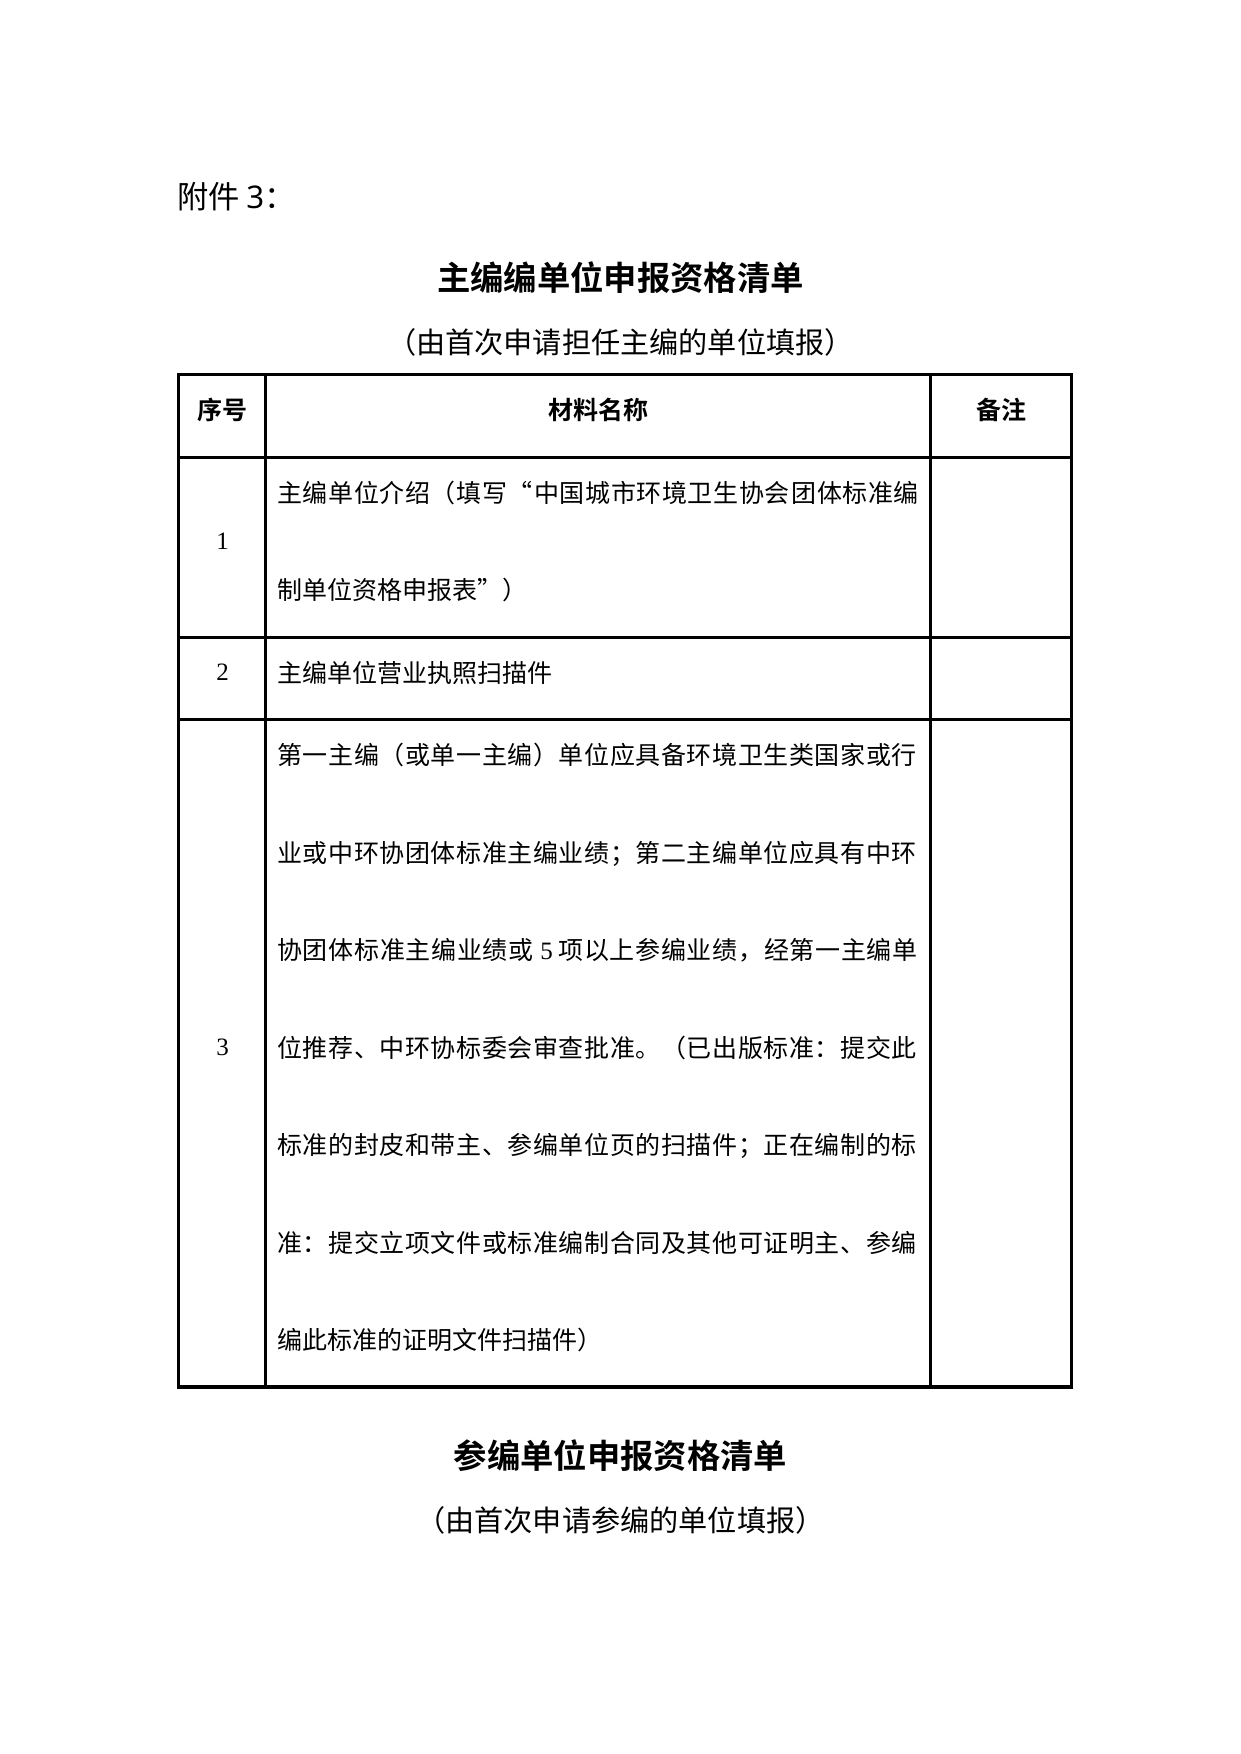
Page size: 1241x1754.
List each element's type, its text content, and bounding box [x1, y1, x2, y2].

table_cell [932, 639, 1070, 718]
text 附件3： [177, 162, 1063, 227]
table_cell 主编单位营业执照扫描件 [267, 639, 929, 718]
table_cell 3 [180, 721, 264, 1385]
table_cell 主编单位介绍（填写“中国城市环境卫生协会团体标准编制单位资格申报表”） [267, 459, 929, 636]
text （由首次申请担任主编的单位填报） [177, 308, 1063, 373]
table_header 备注 [932, 376, 1070, 456]
table_cell [932, 721, 1070, 1385]
text 主编编单位申报资格清单 [177, 243, 1063, 308]
text 参编单位申报资格清单 [177, 1421, 1063, 1486]
text （由首次申请参编的单位填报） [177, 1486, 1063, 1551]
table_cell 2 [180, 639, 264, 718]
table_cell 第一主编（或单一主编）单位应具备环境卫生类国家或行业或中环协团体标准主编业绩；第二主编单位应具有中环协团体标准主编业绩或5项以上参编业绩，经第一主编单位推荐、中环协标委会审查批准。（已出版标准：提交此标准的封皮和带主、参编单位页的扫描件；正在编制的标准：提交立项文件或标准编制合同及其他可证明主、参编编此标准的证明文件扫描件） [267, 721, 929, 1385]
table_header 材料名称 [267, 376, 929, 456]
table_cell 1 [180, 459, 264, 636]
table_cell [932, 459, 1070, 636]
table_header 序号 [180, 376, 264, 456]
